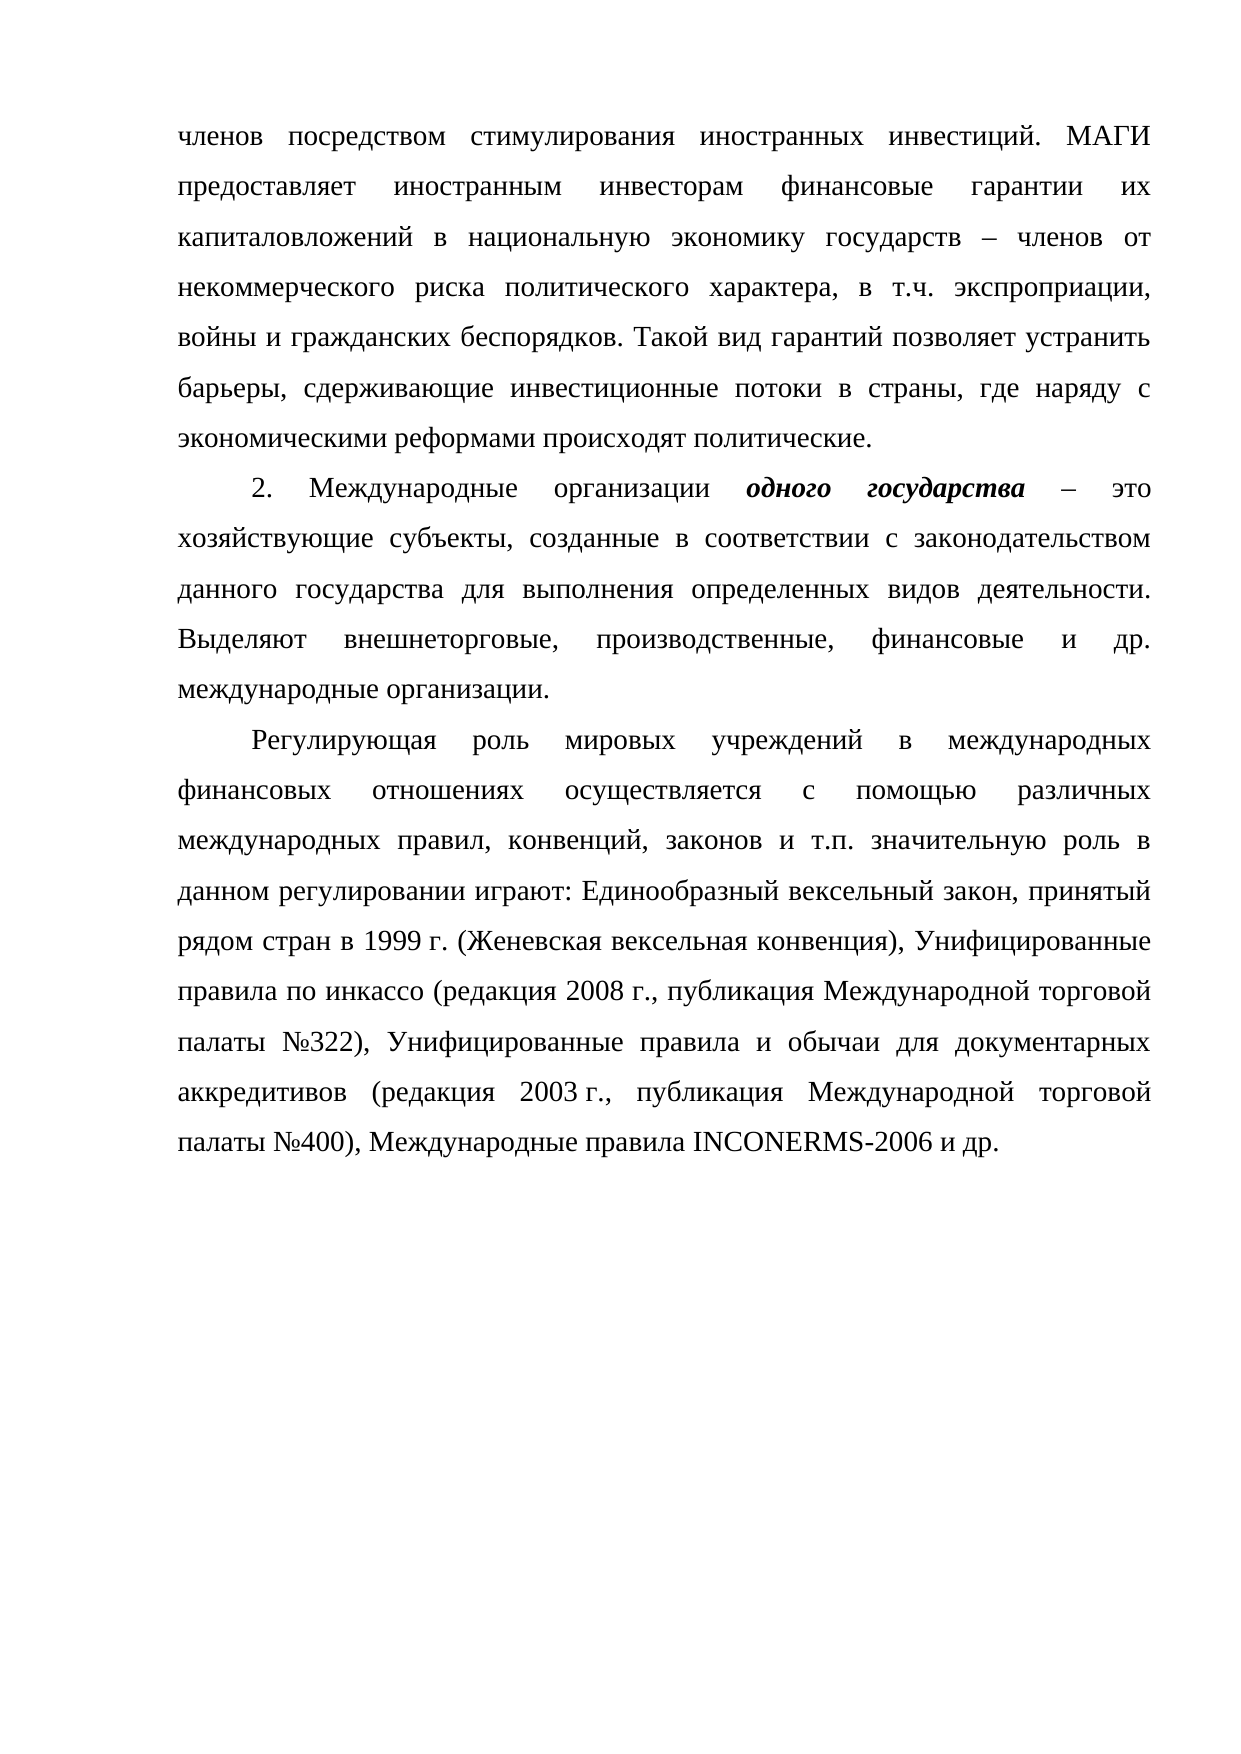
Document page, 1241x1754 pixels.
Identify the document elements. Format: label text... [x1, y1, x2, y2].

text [177, 118, 1152, 453]
text Регулирующая роль мировых учреждений в международных финансовых отношениях осуществляется с помощью различных международных правил, конвенций, законов и т.п. значительную роль в данном регулировании играют: Единообразный вексельный закон, принятый рядом стран в 1999 г. (Женевская вексельная конвенция), Унифицированные правила по инкассо (редакция 2008 г., публикация Международной торговой палаты №322), Унифицированные правила и обычаи для документарных аккредитивов (редакция 2003 г., публикация Международной торговой палаты №400), Международные правила INCONERMS-2006 и др. [177, 722, 1152, 1158]
text 2. Международные организации одного государства – это хозяйствующие субъекты, созданные в соответствии с законодательством данного государства для выполнения определенных видов деятельности. Выделяют внешнеторговые, производственные, финансовые и др. международные организации. [177, 470, 1152, 705]
